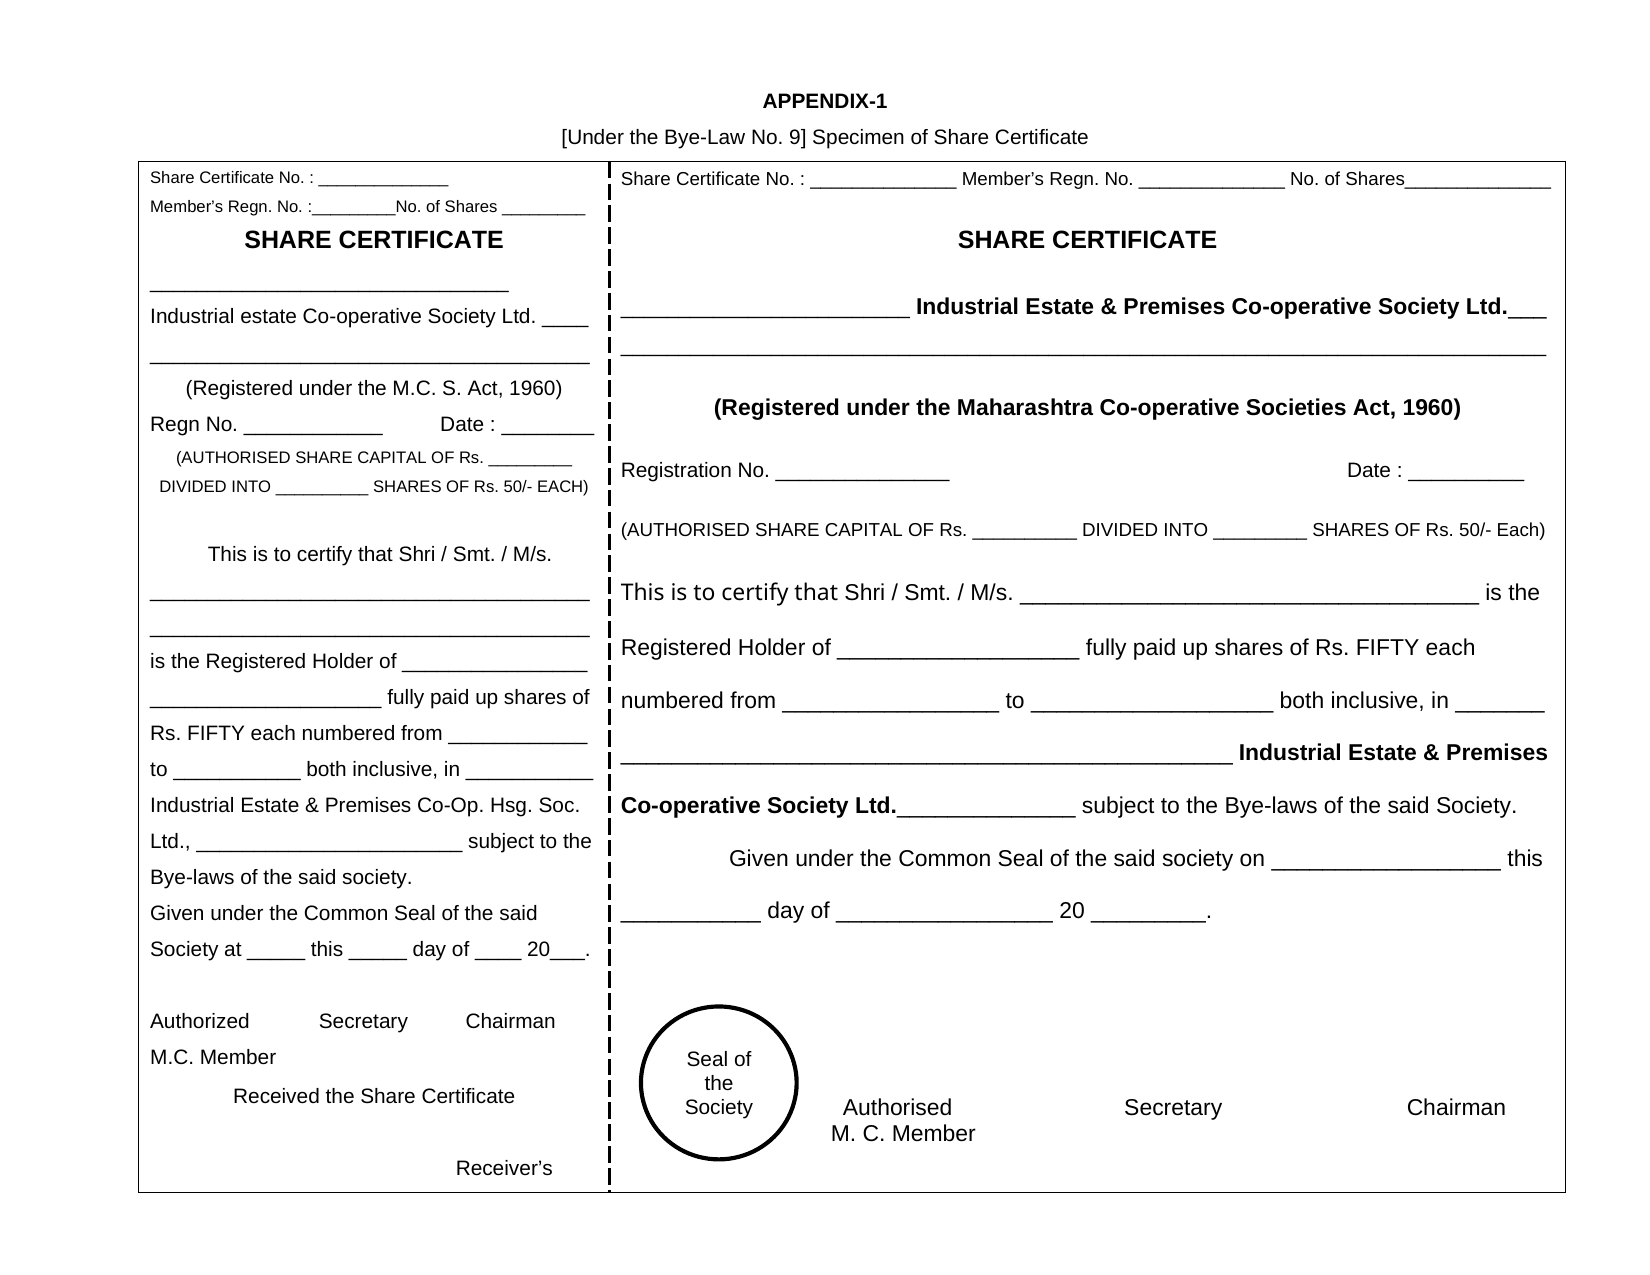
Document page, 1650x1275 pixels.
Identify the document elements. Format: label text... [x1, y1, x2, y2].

text [Under the Bye-Law No. 9] Specimen of Share Certificate [150, 124, 1500, 148]
text APPENDIX-1 [150, 89, 1500, 113]
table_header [609, 162, 1565, 1192]
